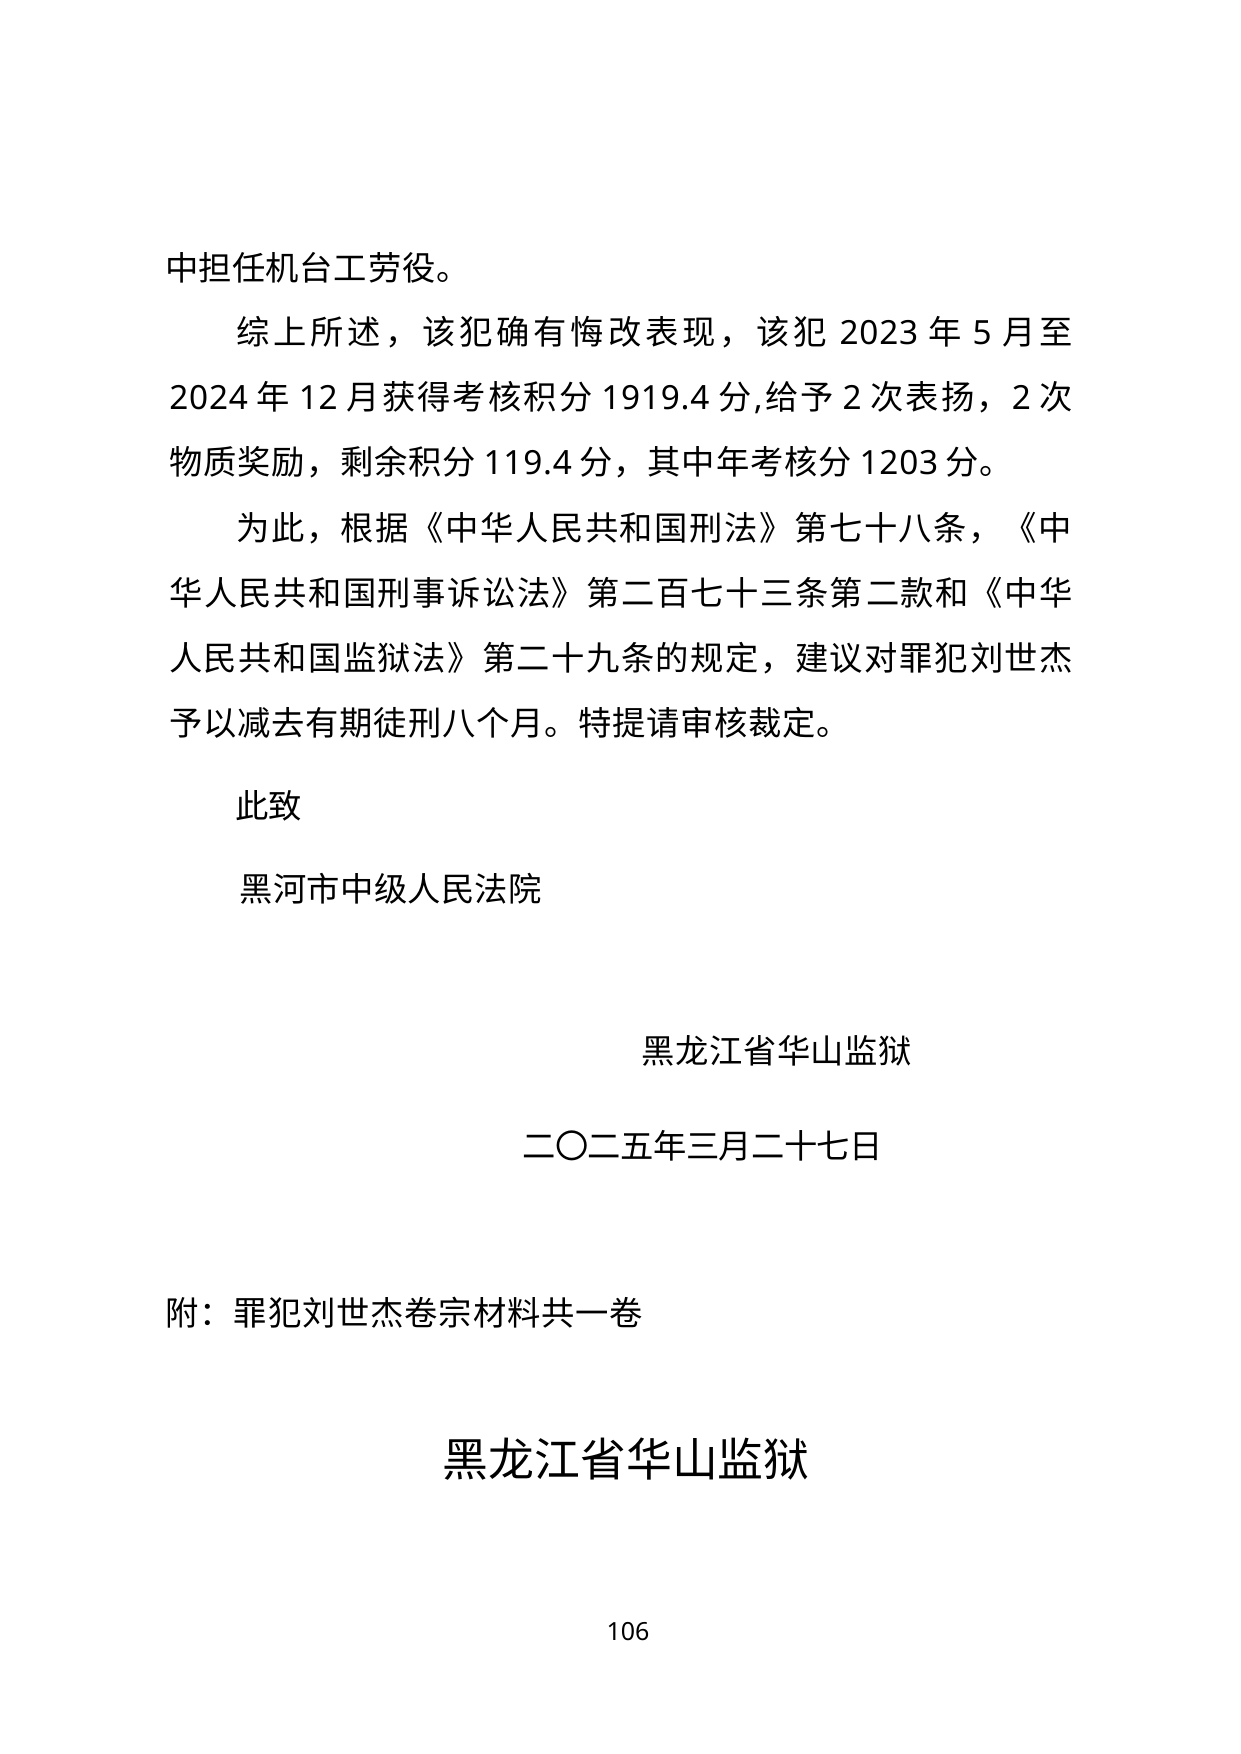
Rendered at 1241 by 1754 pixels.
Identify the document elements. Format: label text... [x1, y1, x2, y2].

text 附：罪犯刘世杰卷宗材料共一卷 [165, 1278, 1087, 1343]
text 黑龙江省华山监狱 [165, 1014, 912, 1111]
text 此致 [235, 772, 1087, 837]
text 黑龙江省华山监狱 [165, 1408, 1087, 1505]
text 二〇二五年三月二十七日 [165, 1111, 1087, 1176]
text 综上所述，该犯确有悔改表现，该犯2023年5月至2024年12月获得考核积分1919.4分,给予2次表扬，2次物质奖励，剩余积分119.4分，其中年考核分1203分。 [169, 298, 1073, 493]
text 为此，根据《中华人民共和国刑法》第七十八条，《中华人民共和国刑事诉讼法》第二百七十三条第二款和《中华人民共和国监狱法》第二十九条的规定，建议对罪犯刘世杰予以减去有期徒刑八个月。特提请审核裁定。 [169, 493, 1073, 753]
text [165, 233, 1073, 298]
text 黑河市中级人民法院 [239, 855, 1087, 920]
